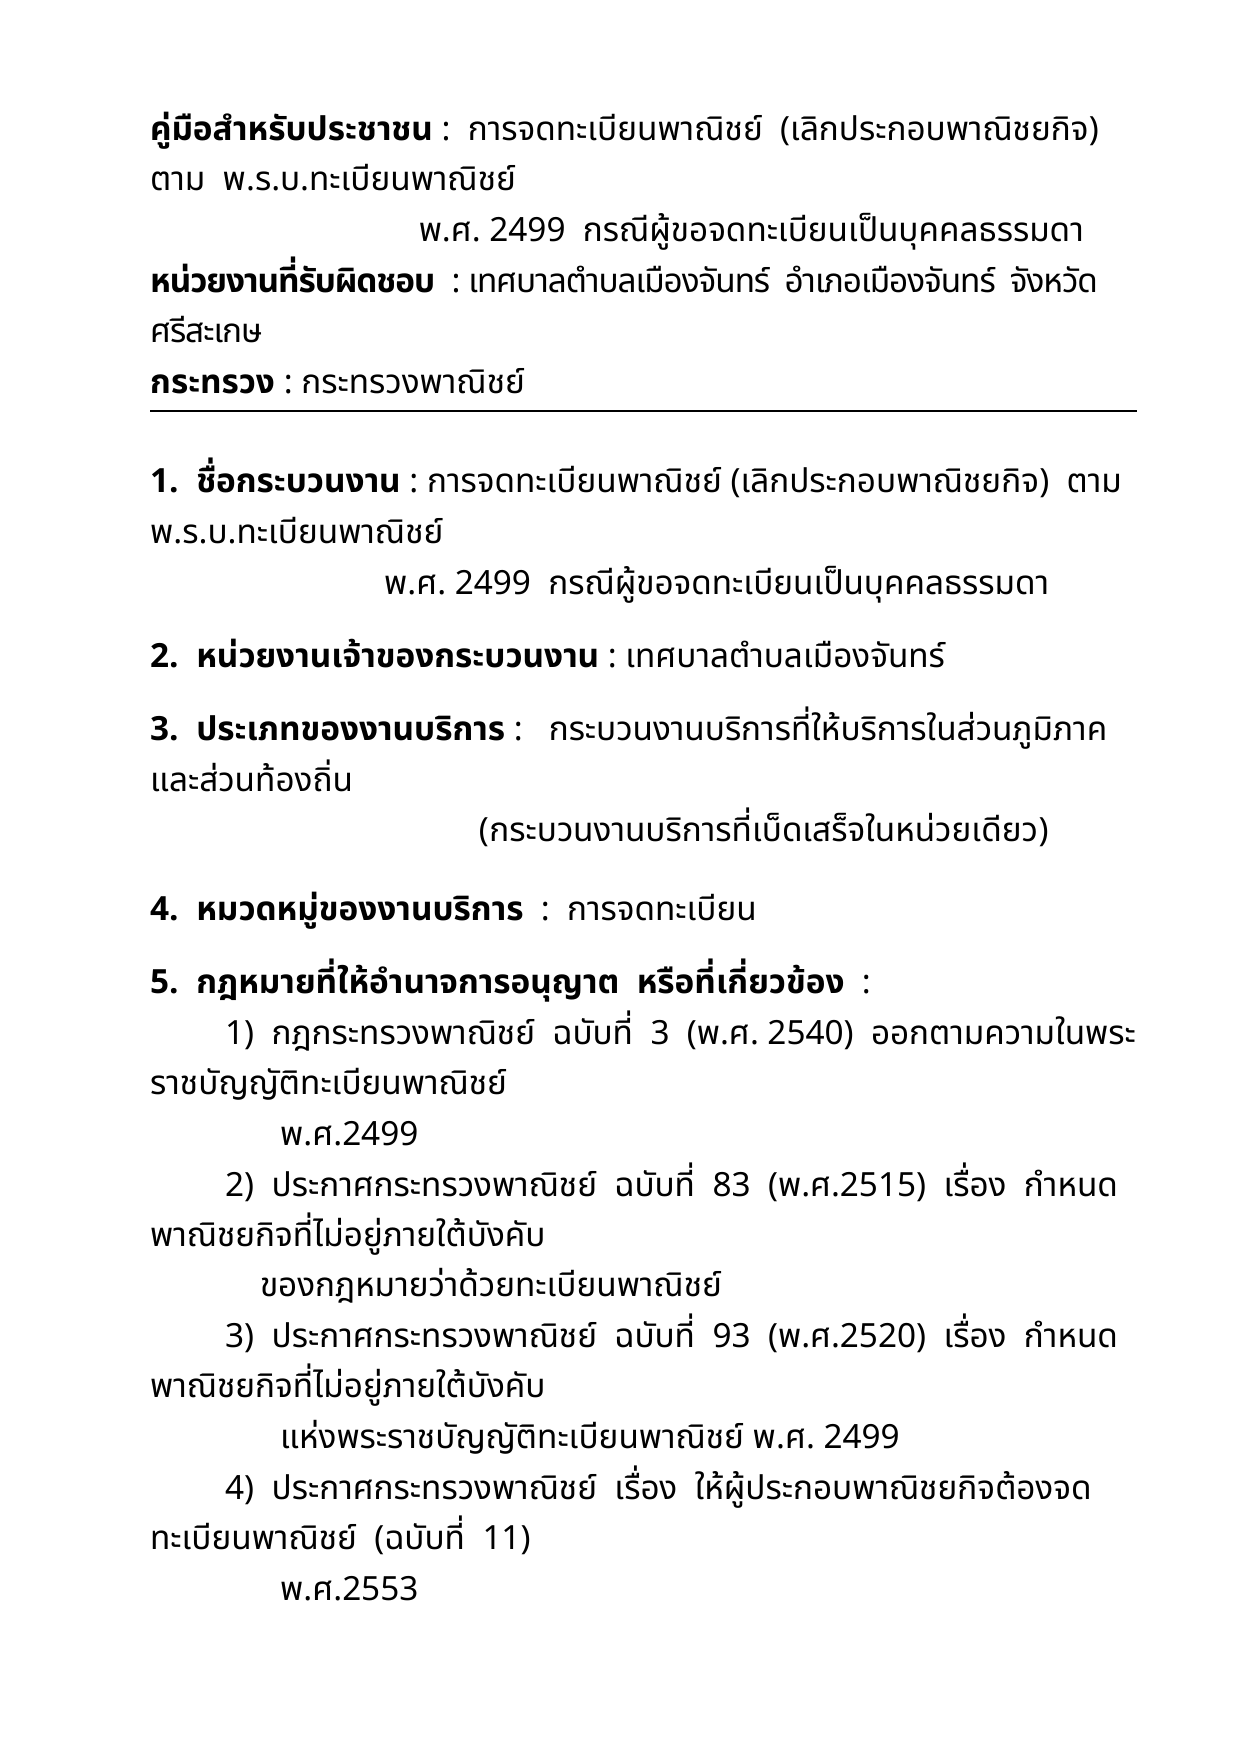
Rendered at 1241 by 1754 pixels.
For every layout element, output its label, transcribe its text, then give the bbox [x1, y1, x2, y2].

text 1. ชื่อกระบวนงาน : การจดทะเบียนพาณิชย์ (เลิกประกอบพาณิชยกิจ) ตาม พ.ร.บ.ทะเบียนพาณิชย์ [150, 457, 1137, 558]
text แห่งพระราชบัญญัติทะเบียนพาณิชย์ พ.ศ. 2499 [150, 1413, 1137, 1463]
text 1) กฎกระทรวงพาณิชย์ ฉบับที่ 3 (พ.ศ. 2540) ออกตามความในพระราชบัญญัติทะเบียนพาณิชย์ [150, 1009, 1137, 1110]
text 4. หมวดหมู่ของงานบริการ : การจดทะเบียน [150, 885, 1137, 935]
title หน่วยงานที่รับผิดชอบ : เทศบาลตำบลเมืองจันทร์ อำเภอเมืองจันทร์ จังหวัดศรีสะเกษ [150, 256, 1137, 357]
text 3) ประกาศกระทรวงพาณิชย์ ฉบับที่ 93 (พ.ศ.2520) เรื่อง กำหนดพาณิชยกิจที่ไม่อยู่ภายใต้บังคับ [150, 1312, 1137, 1413]
text พ.ศ.2553 [150, 1565, 1137, 1615]
text 2. หน่วยงานเจ้าของกระบวนงาน : เทศบาลตำบลเมืองจันทร์ [150, 632, 1137, 682]
text พ.ศ.2499 [150, 1110, 1137, 1160]
text คู่มือสำหรับประชาชน : การจดทะเบียนพาณิชย์ (เลิกประกอบพาณิชยกิจ) ตาม พ.ร.บ.ทะเบียนพาณิชย์ [150, 104, 1137, 206]
text 3. ประเภทของงานบริการ : กระบวนงานบริการที่ให้บริการในส่วนภูมิภาคและส่วนท้องถิ่น [150, 705, 1137, 806]
text (กระบวนงานบริการที่เบ็ดเสร็จในหน่วยเดียว) [150, 806, 1137, 857]
text 2) ประกาศกระทรวงพาณิชย์ ฉบับที่ 83 (พ.ศ.2515) เรื่อง กำหนดพาณิชยกิจที่ไม่อยู่ภายใต้บังคับ [150, 1160, 1137, 1261]
text 4) ประกาศกระทรวงพาณิชย์ เรื่อง ให้ผู้ประกอบพาณิชยกิจต้องจดทะเบียนพาณิชย์ (ฉบับที่ 11) [150, 1463, 1137, 1565]
text ของกฎหมายว่าด้วยทะเบียนพาณิชย์ [150, 1261, 1137, 1312]
text 5. กฎหมายที่ให้อำนาจการอนุญาต หรือที่เกี่ยวข้อง : [150, 958, 1137, 1009]
text กระทรวง : กระทรวงพาณิชย์ [150, 357, 1137, 410]
text พ.ศ. 2499 กรณีผู้ขอจดทะเบียนเป็นบุคคลธรรมดา [150, 206, 1137, 256]
text พ.ศ. 2499 กรณีผู้ขอจดทะเบียนเป็นบุคคลธรรมดา [150, 558, 1137, 609]
